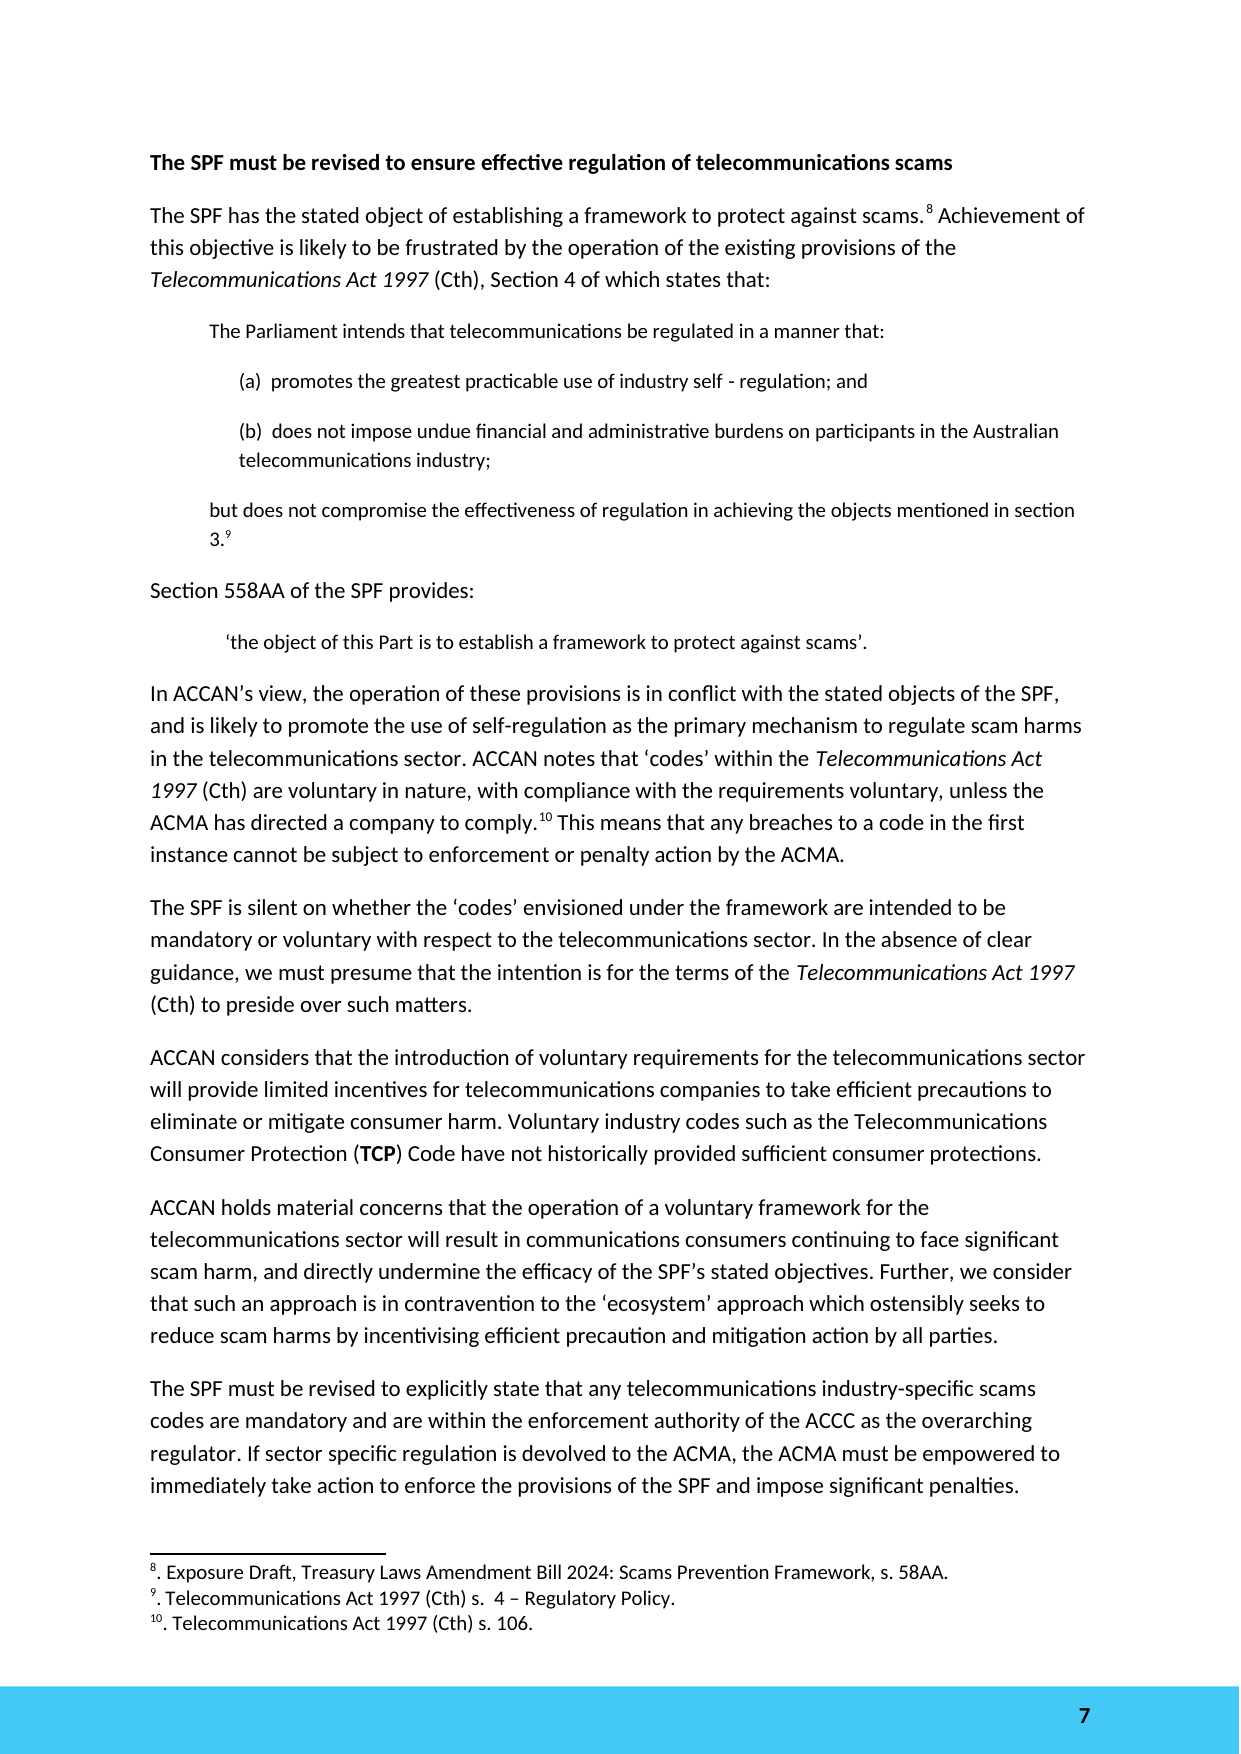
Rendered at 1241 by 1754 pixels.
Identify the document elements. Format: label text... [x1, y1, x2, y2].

text (b) does not impose undue financial and administrative burdens on participants in the Australian telecommunications industry; [239, 418, 1090, 473]
text (a) promotes the greatest practicable use of industry self - regulation; and [239, 368, 1090, 393]
text The SPF has the stated object of establishing a framework to protect against scams. Achievement of this objective is likely to be frustrated by the operation of the existing provisions of the Telecommunications Act 1997 (Cth), Section 4 of which states that: [150, 201, 1090, 293]
text The SPF is silent on whether the ‘codes’ envisioned under the framework are intended to be mandatory or voluntary with respect to the telecommunications sector. In the absence of clear guidance, we must presume that the intention is for the terms of the Telecommunications Act 1997 (Cth) to preside over such matters. [150, 893, 1090, 1018]
text ‘the object of this Part is to establish a framework to protect against scams’. [150, 629, 1090, 655]
text The Parliament intends that telecommunications be regulated in a manner that: [150, 318, 1090, 343]
text ACCAN considers that the introduction of voluntary requirements for the telecommunications sector will provide limited incentives for telecommunications companies to take efficient precautions to eliminate or mitigate consumer harm. Voluntary industry codes such as the Telecommunications Consumer Protection (TCP) Code have not historically provided sufficient consumer protections. [150, 1043, 1090, 1168]
text Section 558AA of the SPF provides: [150, 576, 1090, 604]
text ACCAN holds material concerns that the operation of a voluntary framework for the telecommunications sector will result in communications consumers continuing to face significant scam harm, and directly undermine the efficacy of the SPF’s stated objectives. Further, we consider that such an approach is in contravention to the ‘ecosystem’ approach which ostensibly seeks to reduce scam harms by incentivising efficient precaution and mitigation action by all parties. [150, 1193, 1090, 1349]
text In ACCAN’s view, the operation of these provisions is in conflict with the stated objects of the SPF, and is likely to promote the use of self-regulation as the primary mechanism to regulate scam harms in the telecommunications sector. ACCAN notes that ‘codes’ within the Telecommunications Act 1997 (Cth) are voluntary in nature, with compliance with the requirements voluntary, unless the ACMA has directed a company to comply. This means that any breaches to a code in the first instance cannot be subject to enforcement or penalty action by the ACMA. [150, 679, 1090, 868]
text The SPF must be revised to explicitly state that any telecommunications industry-specific scams codes are mandatory and are within the enforcement authority of the ACCC as the overarching regulator. If sector specific regulation is devolved to the ACMA, the ACMA must be empowered to immediately take action to enforce the provisions of the SPF and impose significant penalties. [150, 1374, 1090, 1499]
subtitle The SPF must be revised to ensure effective regulation of telecommunications scams [150, 148, 1090, 176]
text but does not compromise the effectiveness of regulation in achieving the objects mentioned in section 3. [209, 497, 1090, 552]
